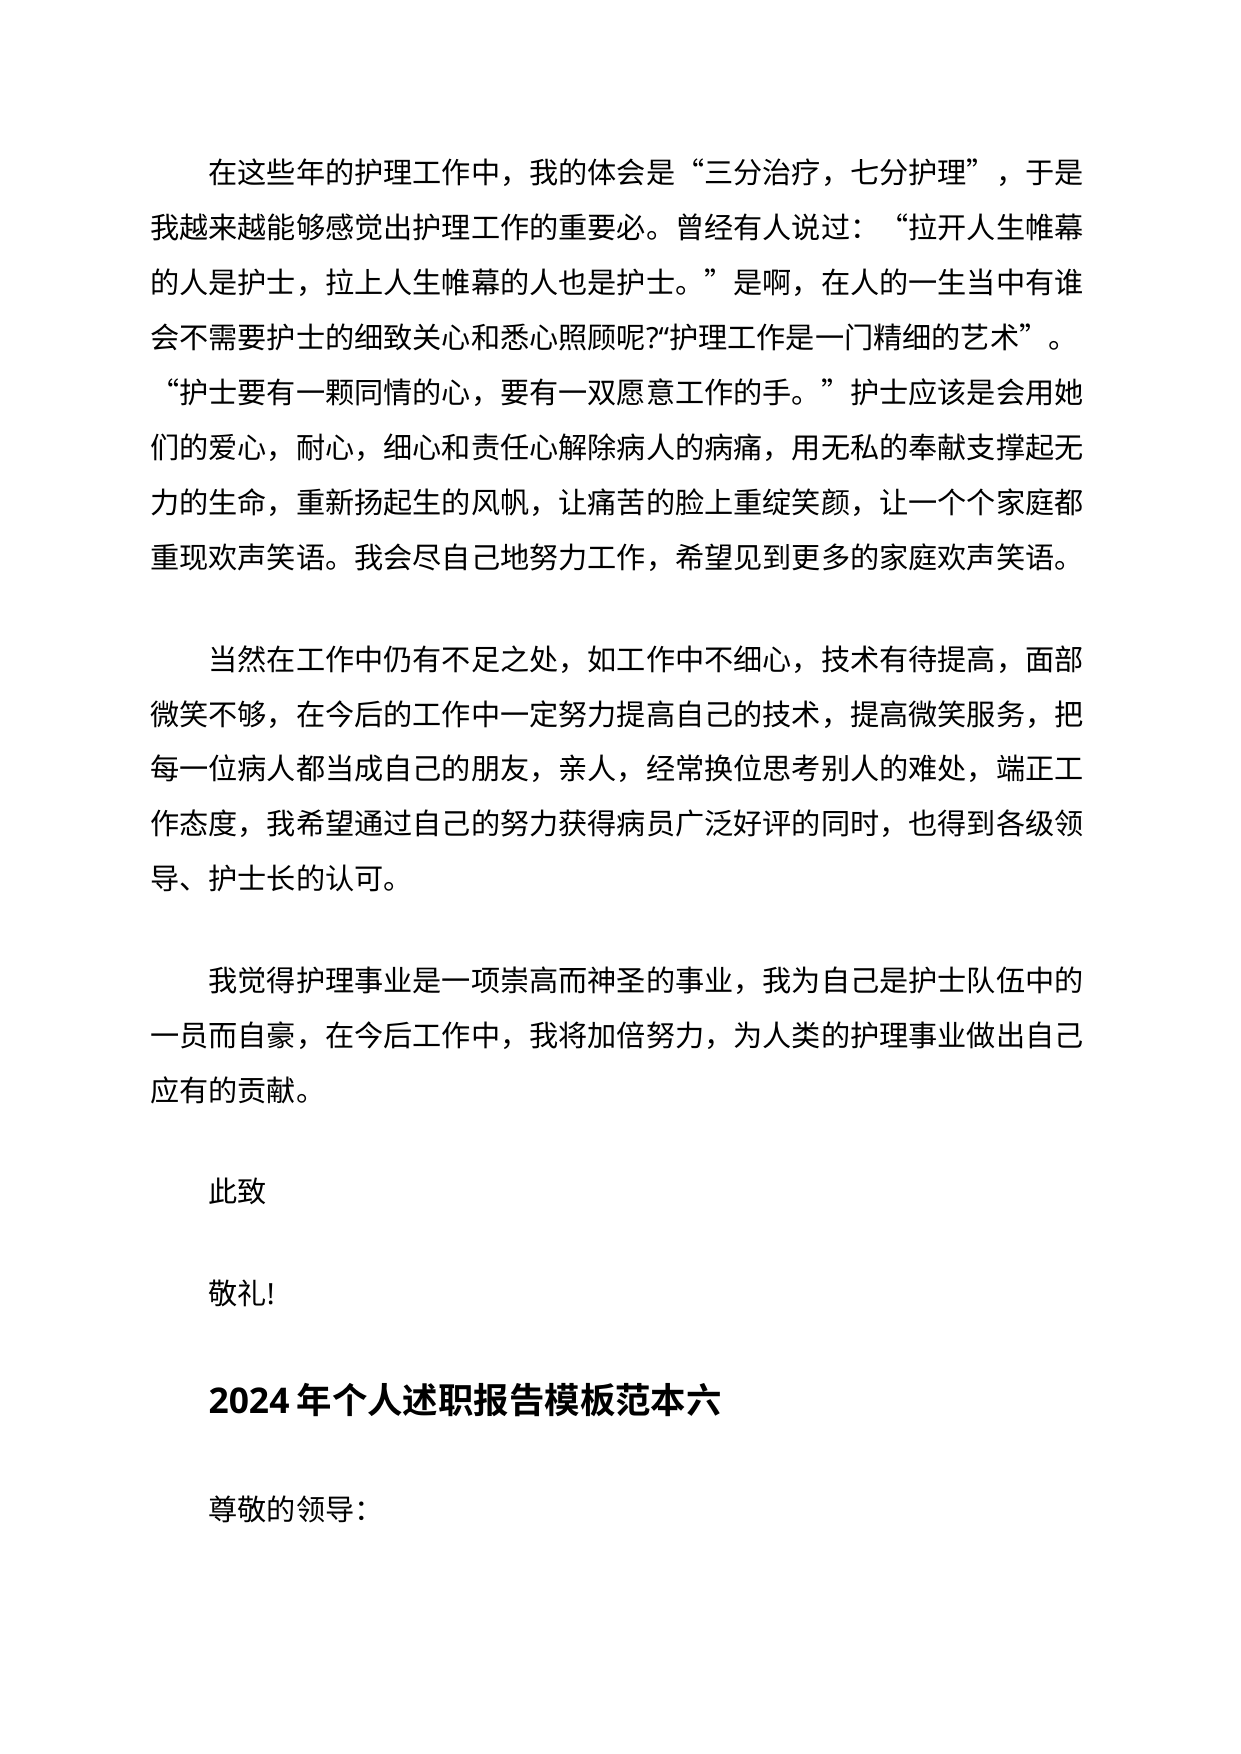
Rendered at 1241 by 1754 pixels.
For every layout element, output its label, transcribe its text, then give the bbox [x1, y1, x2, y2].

text 在这些年的护理工作中，我的体会是“三分治疗，七分护理”，于是我越来越能够感觉出护理工作的重要必。曾经有人说过：“拉开人生帷幕的人是护士，拉上人生帷幕的人也是护士。”是啊，在人的一生当中有谁会不需要护士的细致关心和悉心照顾呢?“护理工作是一门精细的艺术”。“护士要有一颗同情的心，要有一双愿意工作的手。”护士应该是会用她们的爱心，耐心，细心和责任心解除病人的病痛，用无私的奉献支撑起无力的生命，重新扬起生的风帆，让痛苦的脸上重绽笑颜，让一个个家庭都重现欢声笑语。我会尽自己地努力工作，希望见到更多的家庭欢声笑语。 [150, 150, 1090, 577]
text 尊敬的领导： [150, 1486, 1090, 1529]
text 敬礼! [150, 1271, 1090, 1313]
text 当然在工作中仍有不足之处，如工作中不细心，技术有待提高，面部微笑不够，在今后的工作中一定努力提高自己的技术，提高微笑服务，把每一位病人都当成自己的朋友，亲人，经常换位思考别人的难处，端正工作态度，我希望通过自己的努力获得病员广泛好评的同时，也得到各级领导、护士长的认可。 [150, 636, 1090, 898]
text 2024年个人述职报告模板范本六 [150, 1373, 1090, 1424]
text 我觉得护理事业是一项崇高而神圣的事业，我为自己是护士队伍中的一员而自豪，在今后工作中，我将加倍努力，为人类的护理事业做出自己应有的贡献。 [150, 957, 1090, 1109]
text 此致 [150, 1169, 1090, 1211]
